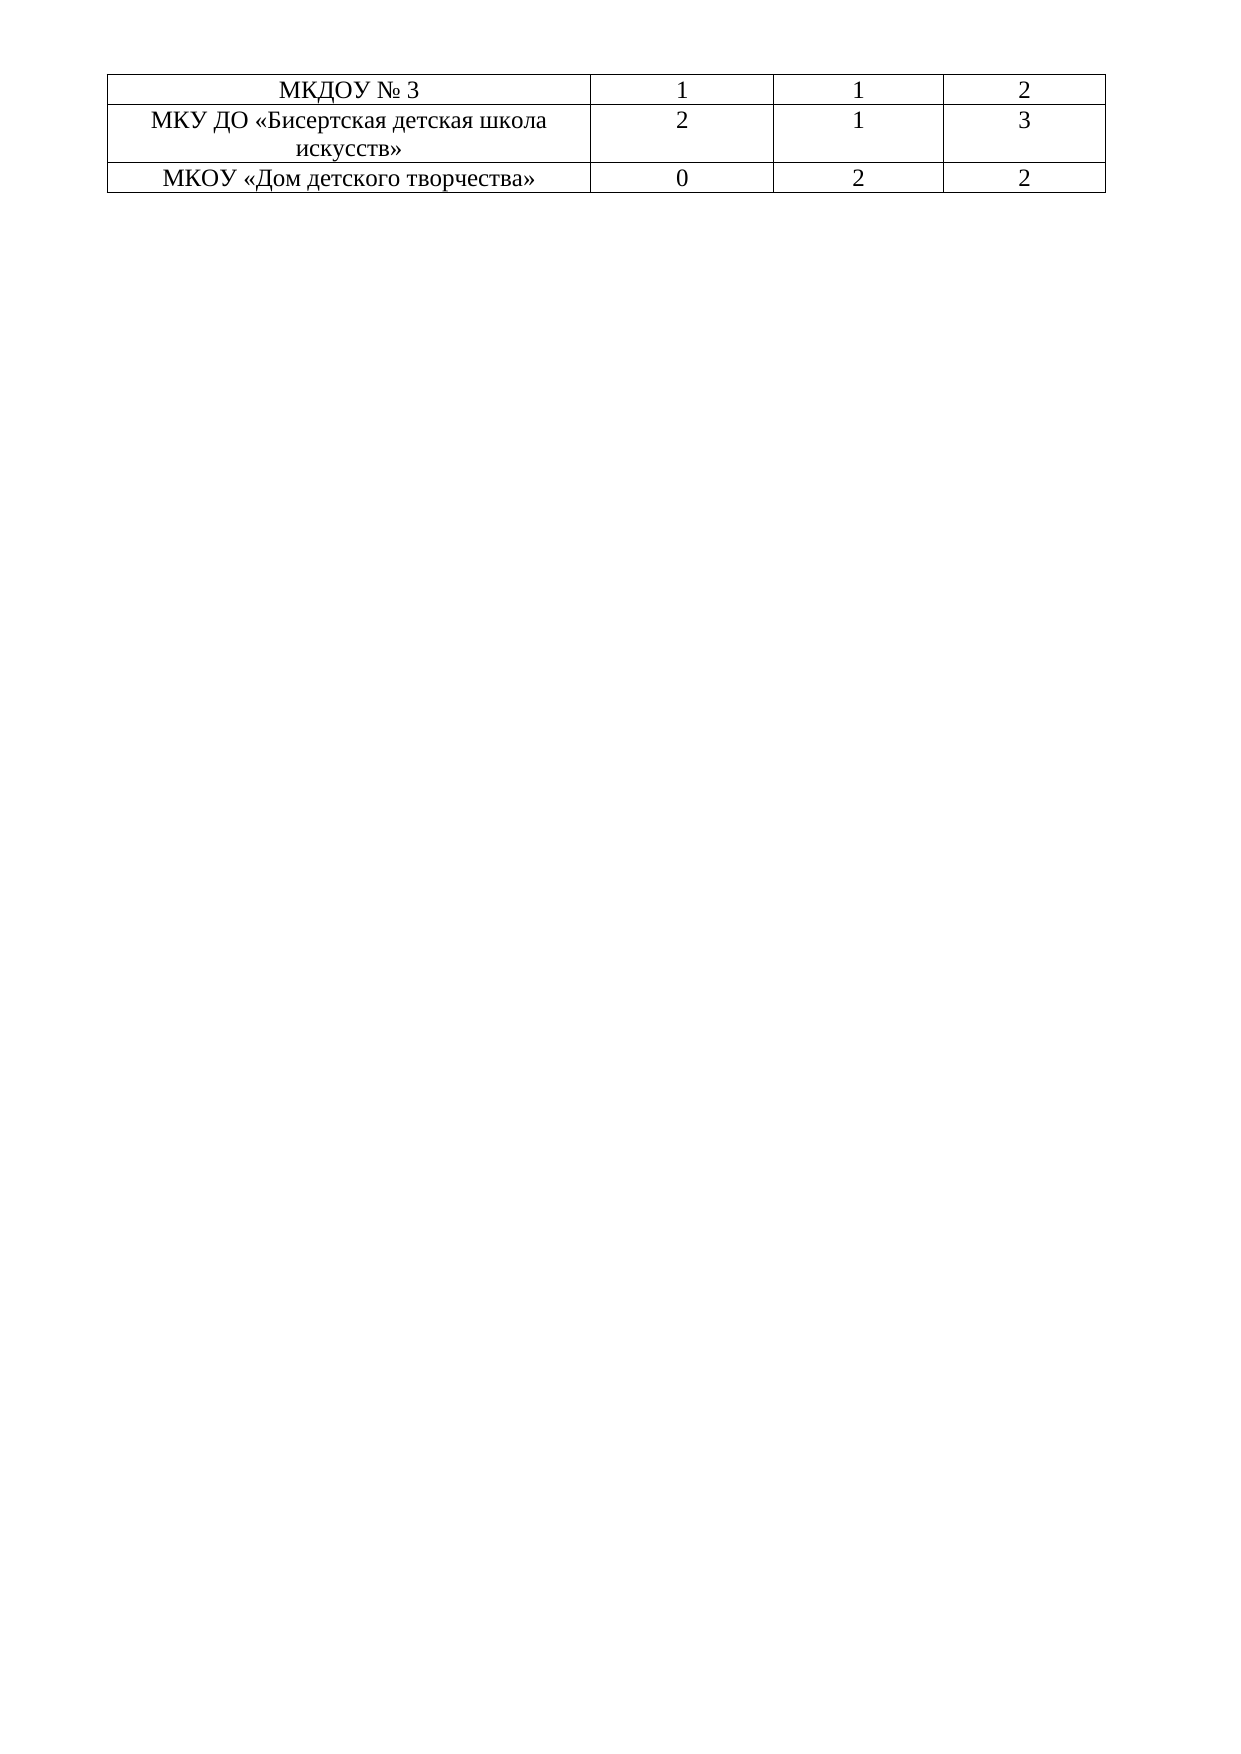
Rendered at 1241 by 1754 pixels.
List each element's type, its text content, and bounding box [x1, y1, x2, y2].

table_cell 3 [944, 105, 1105, 162]
table_cell 2 [774, 163, 943, 192]
table_cell 1 [591, 75, 773, 104]
table_cell МКУ ДО «Бисертская детская школа искусств» [108, 105, 590, 162]
table_cell 2 [591, 105, 773, 162]
table_cell 0 [591, 163, 773, 192]
table_cell 1 [774, 105, 943, 162]
table_cell 2 [944, 163, 1105, 192]
table_cell 1 [774, 75, 943, 104]
table_cell МКОУ «Дом детского творчества» [108, 163, 590, 192]
table_cell 2 [944, 75, 1105, 104]
table_cell МКДОУ № 3 [108, 75, 590, 104]
